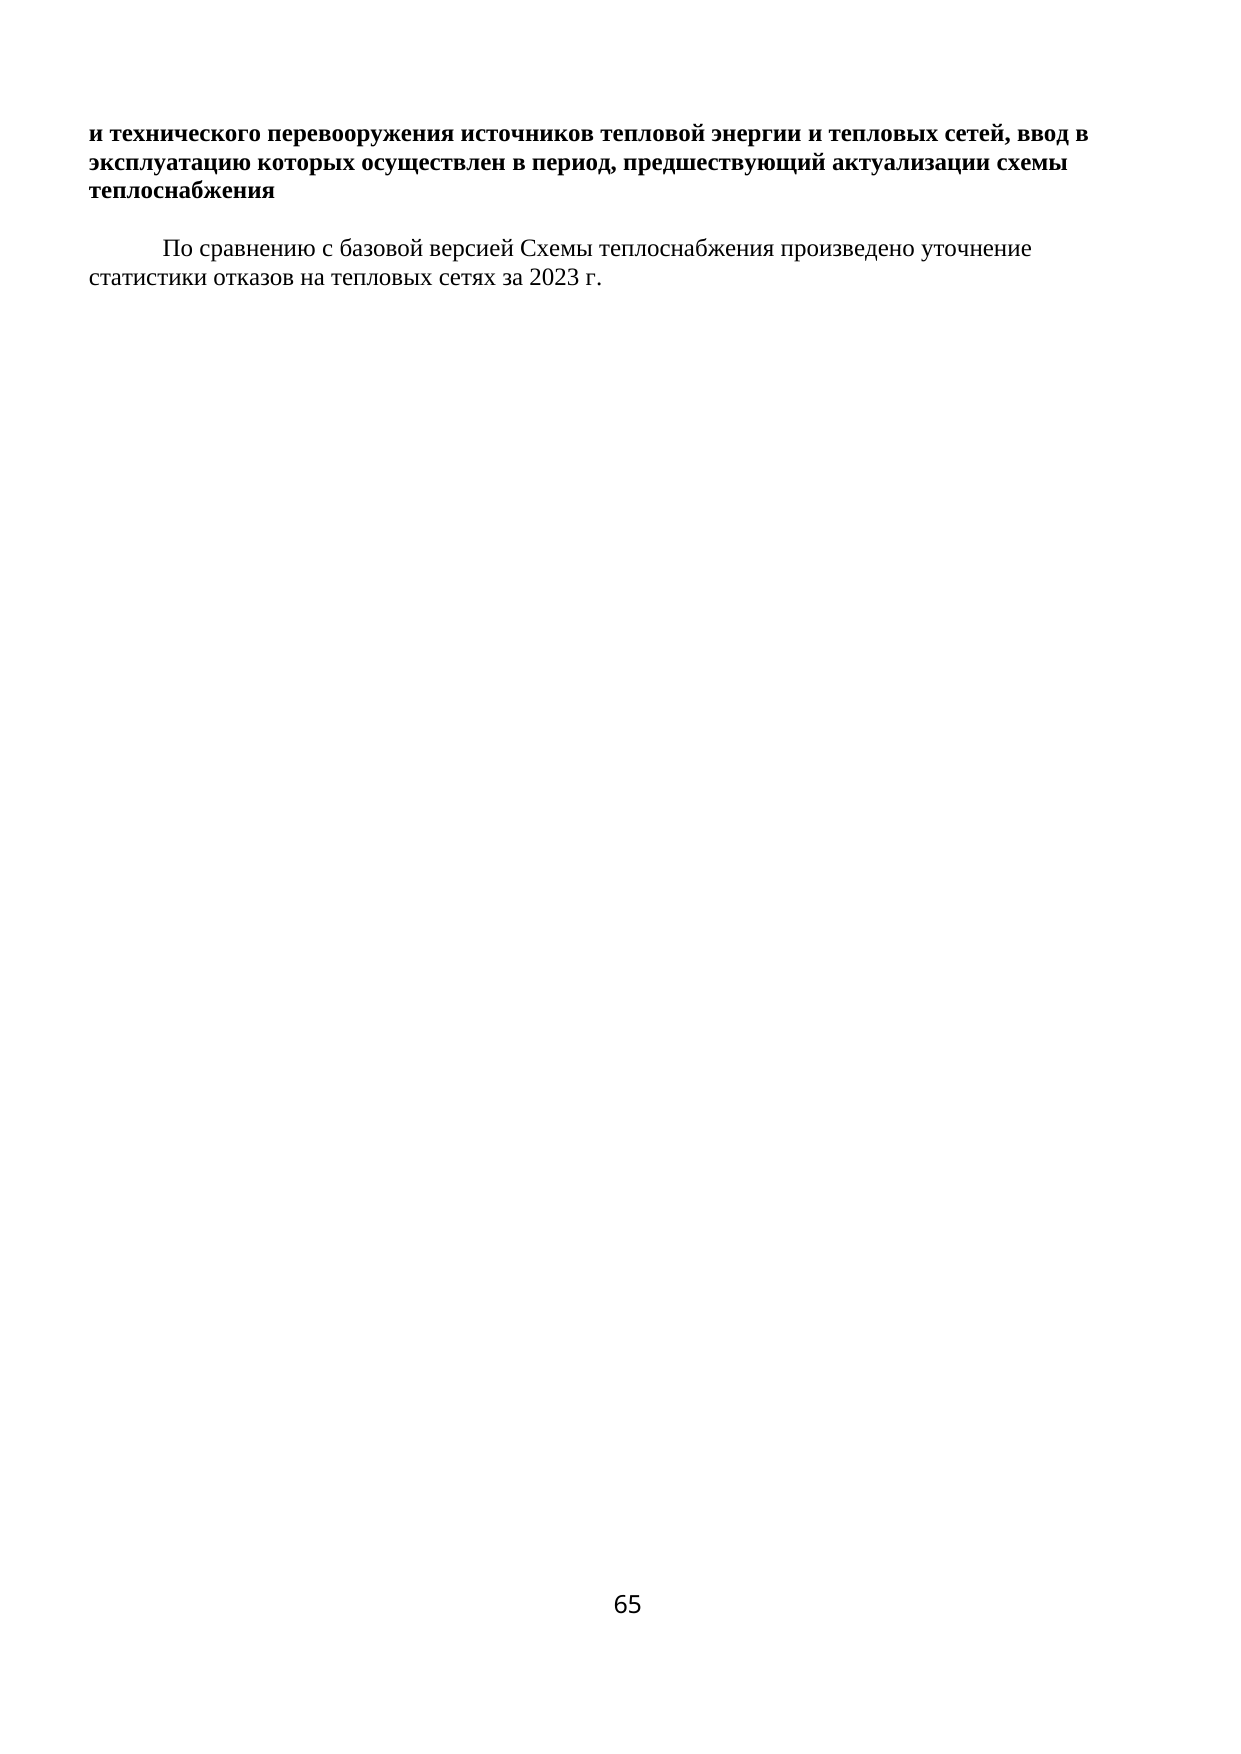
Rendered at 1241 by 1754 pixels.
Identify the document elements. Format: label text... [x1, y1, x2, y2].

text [89, 118, 1107, 204]
text По сравнению с базовой версией Схемы теплоснабжения произведено уточнение статистики отказов на тепловых сетях за 2023 г. [89, 233, 1107, 291]
